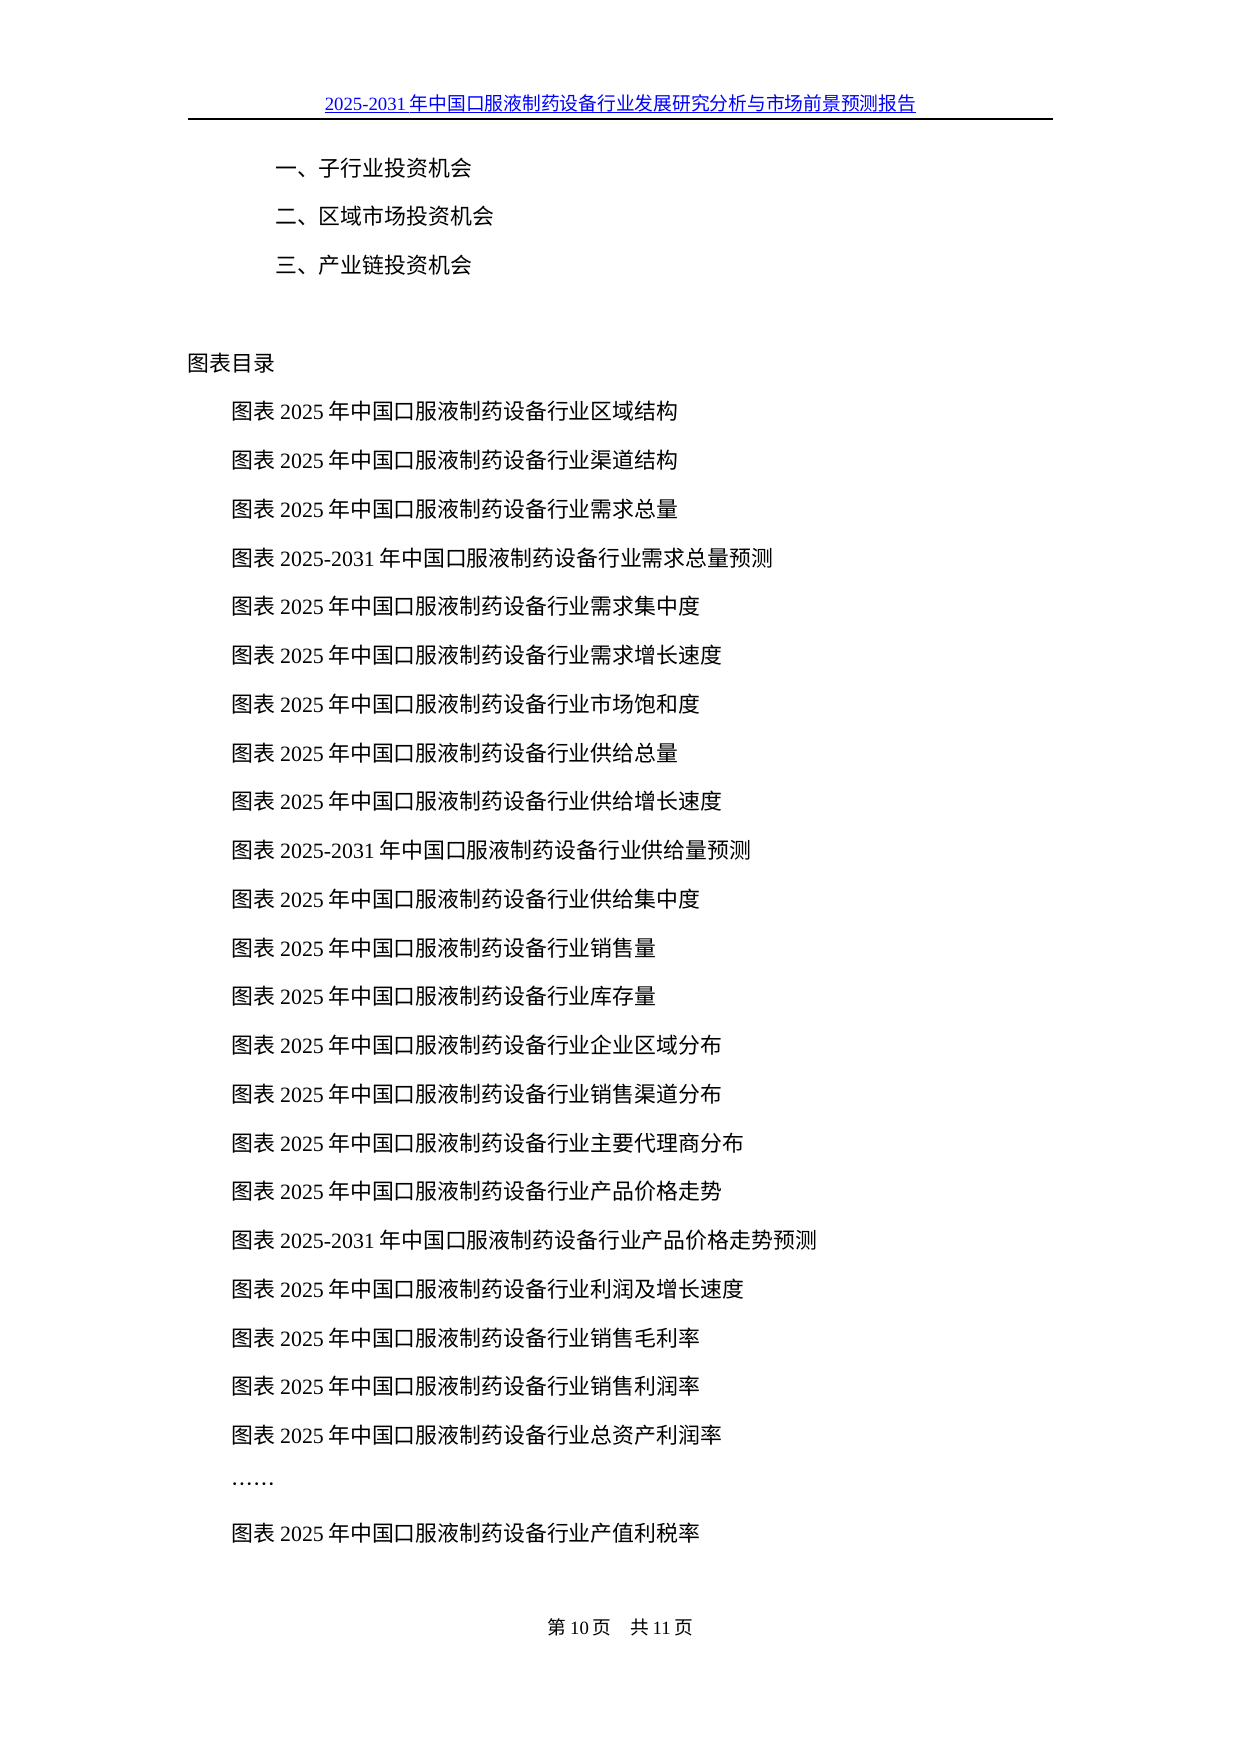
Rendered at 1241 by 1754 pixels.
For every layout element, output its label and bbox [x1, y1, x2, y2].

text [187, 150, 1053, 1548]
